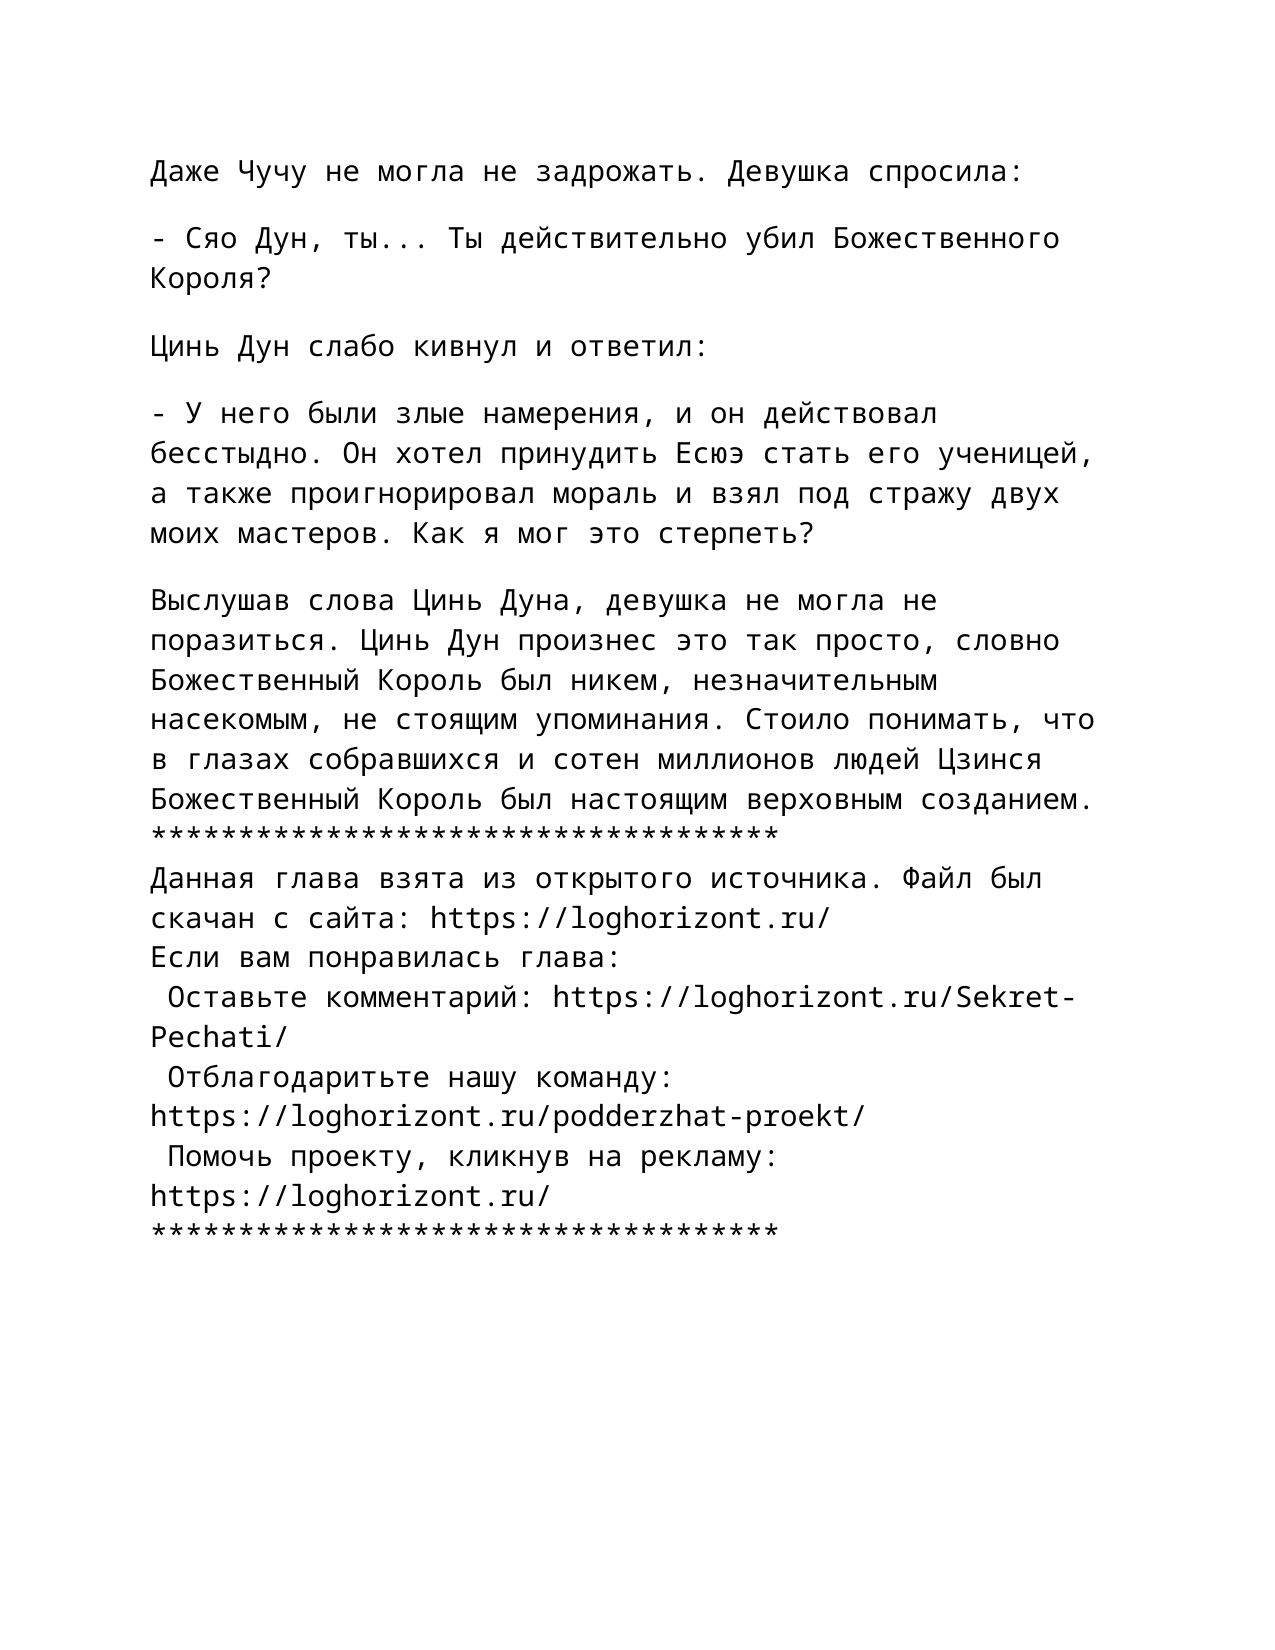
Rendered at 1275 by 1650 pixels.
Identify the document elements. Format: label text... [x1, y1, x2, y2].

text Даже Чучу не могла не задрожать. Девушка спросила: [150, 150, 1125, 190]
text - У него были злые намерения, и он действовал бесстыдно. Он хотел принудить Есюэ стать его ученицей, а также проигнорировал мораль и взял под стражу двух моих мастеров. Как я мог это стерпеть? [150, 393, 1125, 552]
text ************************************ [150, 1214, 1125, 1254]
text Помочь проекту, кликнув на рекламу: https://loghorizont.ru/ [150, 1135, 1125, 1214]
text Цинь Дун слабо кивнул и ответил: [150, 325, 1125, 365]
text ************************************ [150, 818, 1125, 857]
text - Сяо Дун, ты... Ты действительно убил Божественного Короля? [150, 218, 1125, 297]
text Если вам понравилась глава: [150, 937, 1125, 976]
text Оставьте комментарий: https://loghorizont.ru/Sekret-Pechati/ [150, 976, 1125, 1056]
text Отблагодаритьте нашу команду: https://loghorizont.ru/podderzhat-proekt/ [150, 1056, 1125, 1135]
text Данная глава взята из открытого источника. Файл был скачан с сайта: https://loghorizont.ru/ [150, 857, 1125, 937]
text Выслушав слова Цинь Дуна, девушка не могла не поразиться. Цинь Дун произнес это так просто, словно Божественный Король был никем, незначительным насекомым, не стоящим упоминания. Стоило понимать, что в глазах собравшихся и сотен миллионов людей Цзинся Божественный Король был настоящим верховным созданием. [150, 579, 1125, 818]
